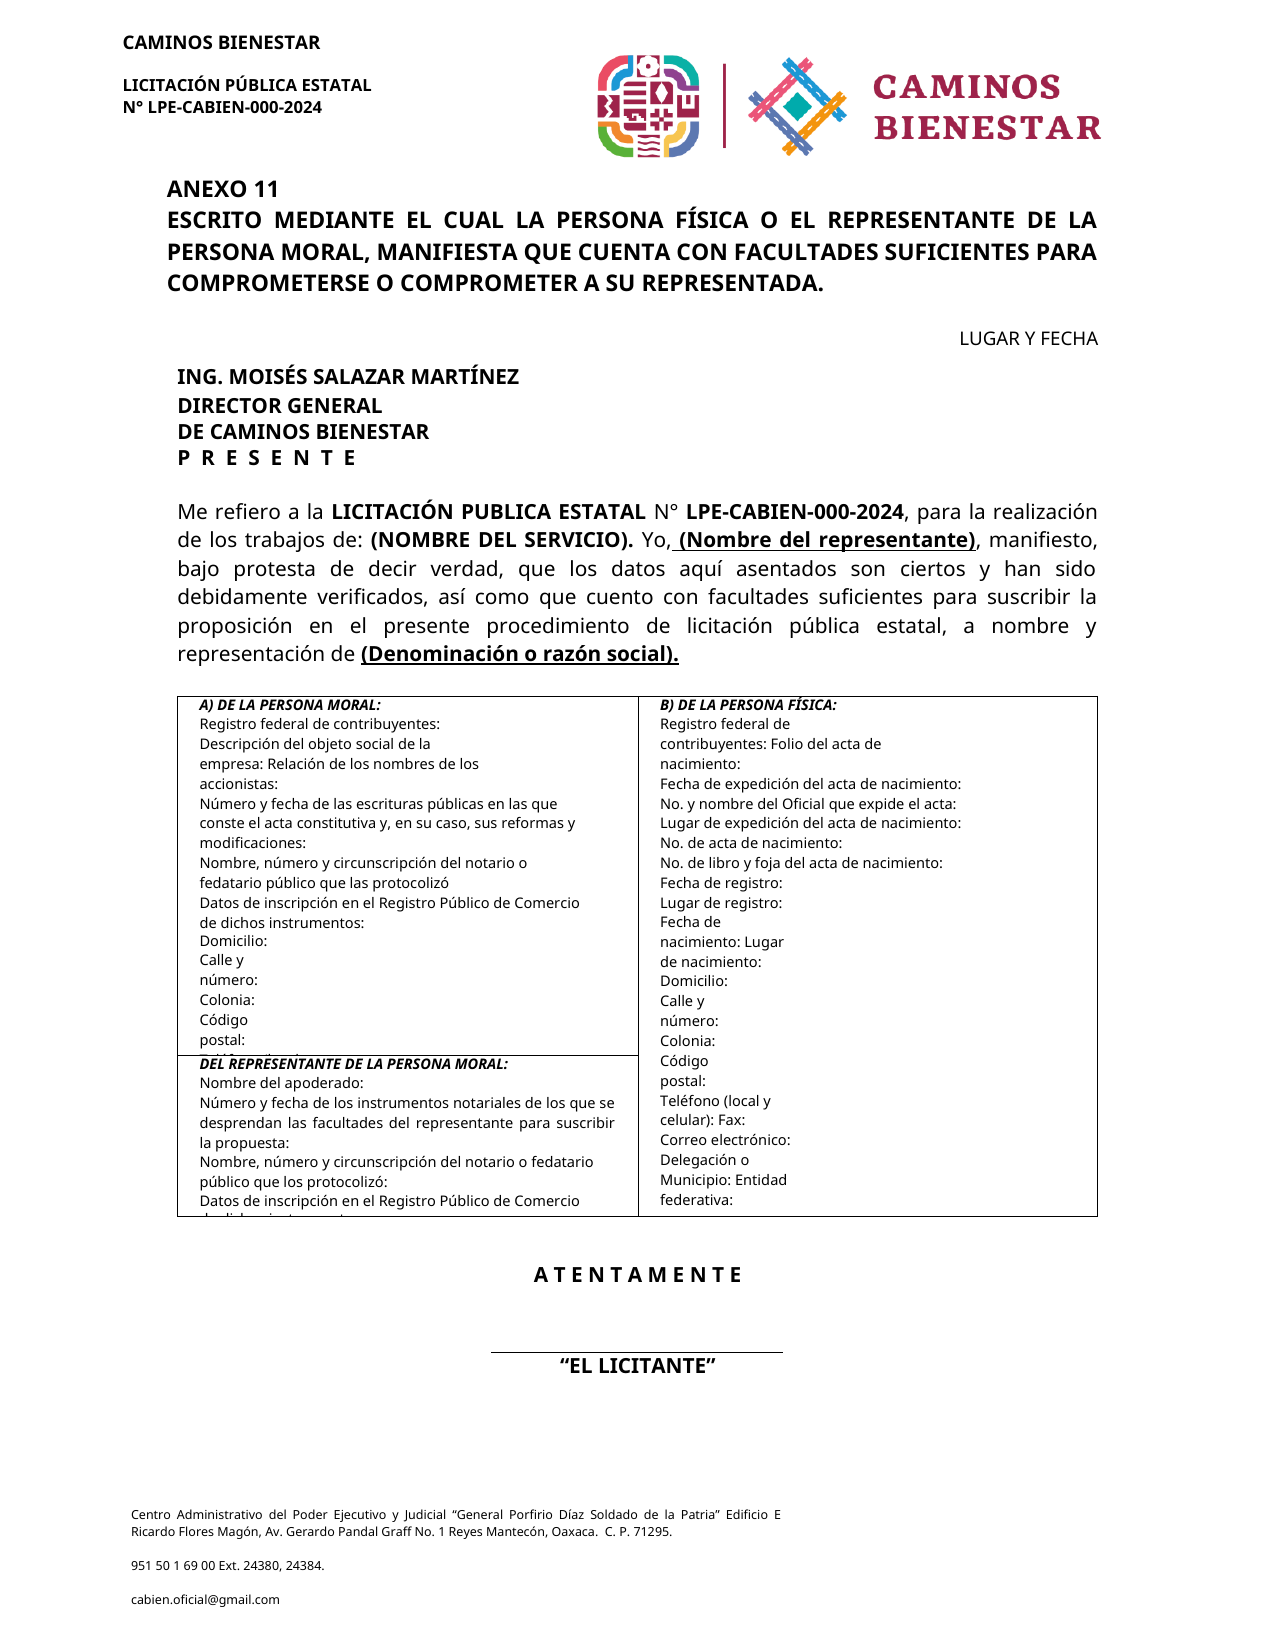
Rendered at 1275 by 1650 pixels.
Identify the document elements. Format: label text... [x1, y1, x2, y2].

table_header B) DE LA PERSONA FÍSICA: Registro federal de contribuyentes: Folio del acta de nacimiento: Fecha de expedición del acta de nacimiento: No. y nombre del Oficial que expide el acta: Lugar de expedición del acta de nacimiento: No. de acta de nacimiento: No. de libro y foja del acta de nacimiento: Fecha de registro: Lugar de registro: Fecha de nacimiento: Lugar de nacimiento: Domicilio: Calle y número: Colonia: Código postal: Teléfono (local y celular): Fax: Correo electrónico: Delegación o Municipio: Entidad federativa: [639, 697, 1097, 1216]
subtitle ING. MOISÉS SALAZAR MARTÍNEZ DIRECTOR GENERAL [177, 362, 639, 419]
text ESCRITO MEDIANTE EL CUAL LA PERSONA FÍSICA O EL REPRESENTANTE DE LA PERSONA MORAL, MANIFIESTA QUE CUENTA CON FACULTADES SUFICIENTES PARA COMPROMETERSE O COMPROMETER A SU REPRESENTADA. [167, 204, 1098, 298]
table_cell DEL REPRESENTANTE DE LA PERSONA MORAL: Nombre del apoderado: Número y fecha de los instrumentos notariales de los que se desprendan las facultades del representante para suscribir la propuesta: Nombre, número y circunscripción del notario o fedatario público que los protocolizó: Datos de inscripción en el Registro Público de Comercio de dichos instrumentos: [178, 1056, 638, 1216]
text DE CAMINOS BIENESTAR [177, 419, 585, 445]
text Me refiero a la LICITACIÓN PUBLICA ESTATAL N° LPE-CABIEN-000-2024, para la realización de los trabajos de: (NOMBRE DEL SERVICIO). Yo, (Nombre del representante), manifiesto, bajo protesta de decir verdad, que los datos aquí asentados son ciertos y han sido debidamente verificados, así como que cuento con facultades suficientes para suscribir la proposición en el presente procedimiento de licitación pública estatal, a nombre y representación de (Denominación o razón social). [177, 497, 1098, 668]
picture [573, 32, 1108, 173]
table_header A) DE LA PERSONA MORAL: Registro federal de contribuyentes: Descripción del objeto social de la empresa: Relación de los nombres de los accionistas: Número y fecha de las escrituras públicas en las que conste el acta constitutiva y, en su caso, sus reformas y modificaciones: Nombre, número y circunscripción del notario o fedatario público que las protocolizó Datos de inscripción en el Registro Público de Comercio de dichos instrumentos: Domicilio: Calle y número: Colonia: Código postal: Teléfono (local y celular): Fax: Correo electrónico: Delegación o Municipio: Entidad federativa: [178, 697, 638, 1054]
subtitle A T E N T A M E N T E [174, 1260, 1100, 1288]
text LUGAR Y FECHA [167, 325, 1098, 350]
subtitle ANEXO 11 [167, 173, 1264, 204]
text “EL LICITANTE” [174, 1352, 1101, 1378]
text P R E S E N T E [177, 445, 585, 470]
